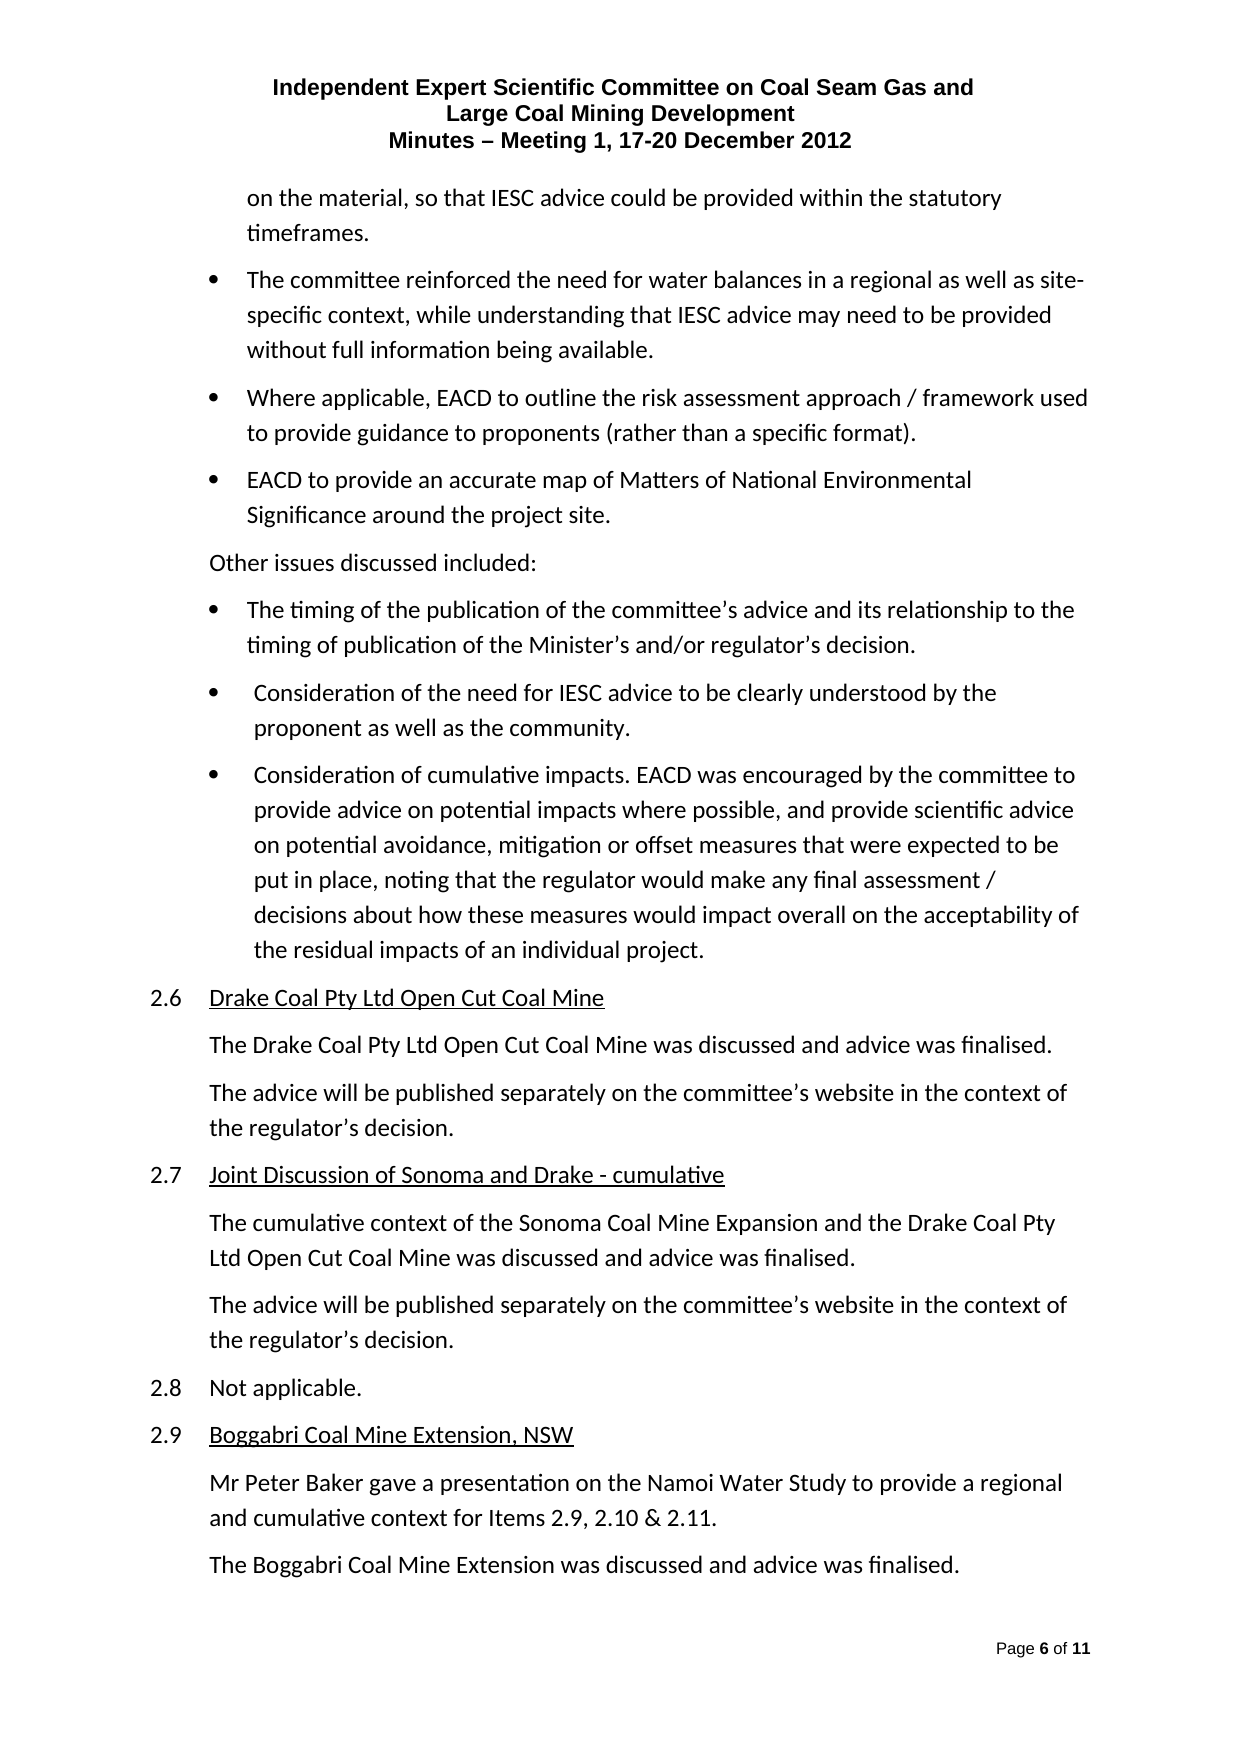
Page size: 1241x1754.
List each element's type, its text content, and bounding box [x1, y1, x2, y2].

list Where applicable, EACD to outline the risk assessment approach / framework used to provide guidance to proponents (rather than a specific format). [209, 382, 1090, 447]
list Boggabri Coal Mine Extension, NSW [150, 1419, 1090, 1450]
list The committee reinforced the need for water balances in a regional as well as site-specific context, while understanding that IESC advice may need to be provided without full information being available. [209, 264, 1090, 365]
list Consideration of cumulative impacts. EACD was encouraged by the committee to provide advice on potential impacts where possible, and provide scientific advice on potential avoidance, mitigation or offset measures that were expected to be put in place, noting that the regulator would make any final assessment / decisions about how these measures would impact overall on the acceptability of the residual impacts of an individual project. [209, 759, 1090, 965]
list The timing of the publication of the committee’s advice and its relationship to the timing of publication of the Minister’s and/or regulator’s decision. [209, 594, 1090, 660]
list Consideration of the need for IESC advice to be clearly understood by the proponent as well as the community. [209, 677, 1090, 742]
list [209, 182, 1090, 247]
list Not applicable. [150, 1372, 1090, 1402]
text The advice will be published separately on the committee’s website in the context of the regulator’s decision. [209, 1077, 1090, 1142]
text Mr Peter Baker gave a presentation on the Namoi Water Study to provide a regional and cumulative context for Items 2.9, 2.10 & 2.11. [209, 1467, 1090, 1532]
text The advice will be published separately on the committee’s website in the context of the regulator’s decision. [209, 1289, 1090, 1355]
text The Boggabri Coal Mine Extension was discussed and advice was finalised. [209, 1549, 1090, 1580]
list The cumulative context of the Sonoma Coal Mine Expansion and the Drake Coal Pty Ltd Open Cut Coal Mine was discussed and advice was finalised. [209, 1207, 1090, 1272]
list Joint Discussion of Sonoma and Drake - cumulative [150, 1159, 1090, 1190]
list EACD to provide an accurate map of Matters of National Environmental Significance around the project site. [209, 464, 1090, 530]
text Other issues discussed included: [209, 547, 1090, 577]
list Drake Coal Pty Ltd Open Cut Coal Mine [150, 982, 1090, 1012]
text The Drake Coal Pty Ltd Open Cut Coal Mine was discussed and advice was finalised. [209, 1029, 1090, 1060]
